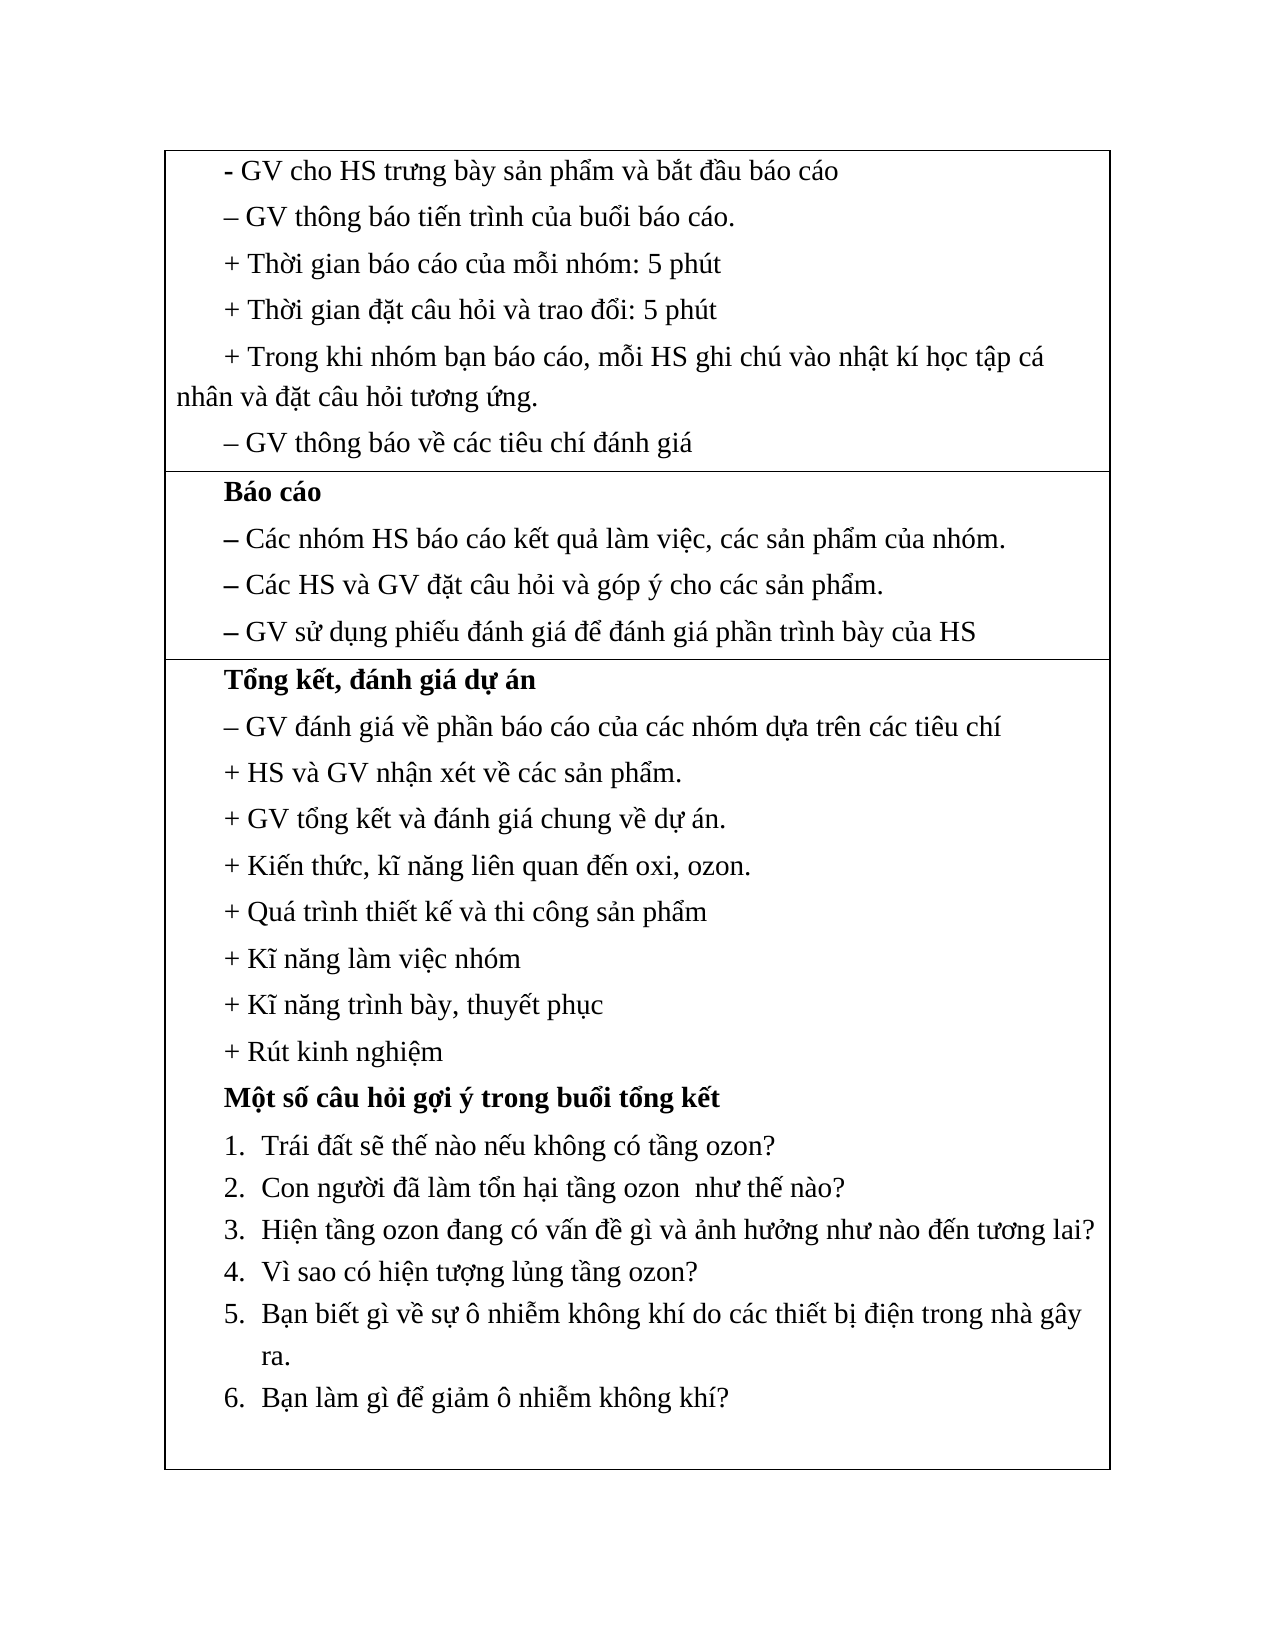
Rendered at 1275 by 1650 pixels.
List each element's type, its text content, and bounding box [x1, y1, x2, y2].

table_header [166, 151, 1109, 471]
table_cell Báo cáo – Các nhóm HS báo cáo kết quả làm việc, các sản phẩm của nhóm. – Các HS và GV đặt câu hỏi và góp ý cho các sản phẩm. – GV sử dụng phiếu đánh giá để đánh giá phần trình bày của HS [166, 472, 1109, 659]
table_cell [166, 660, 1109, 1469]
